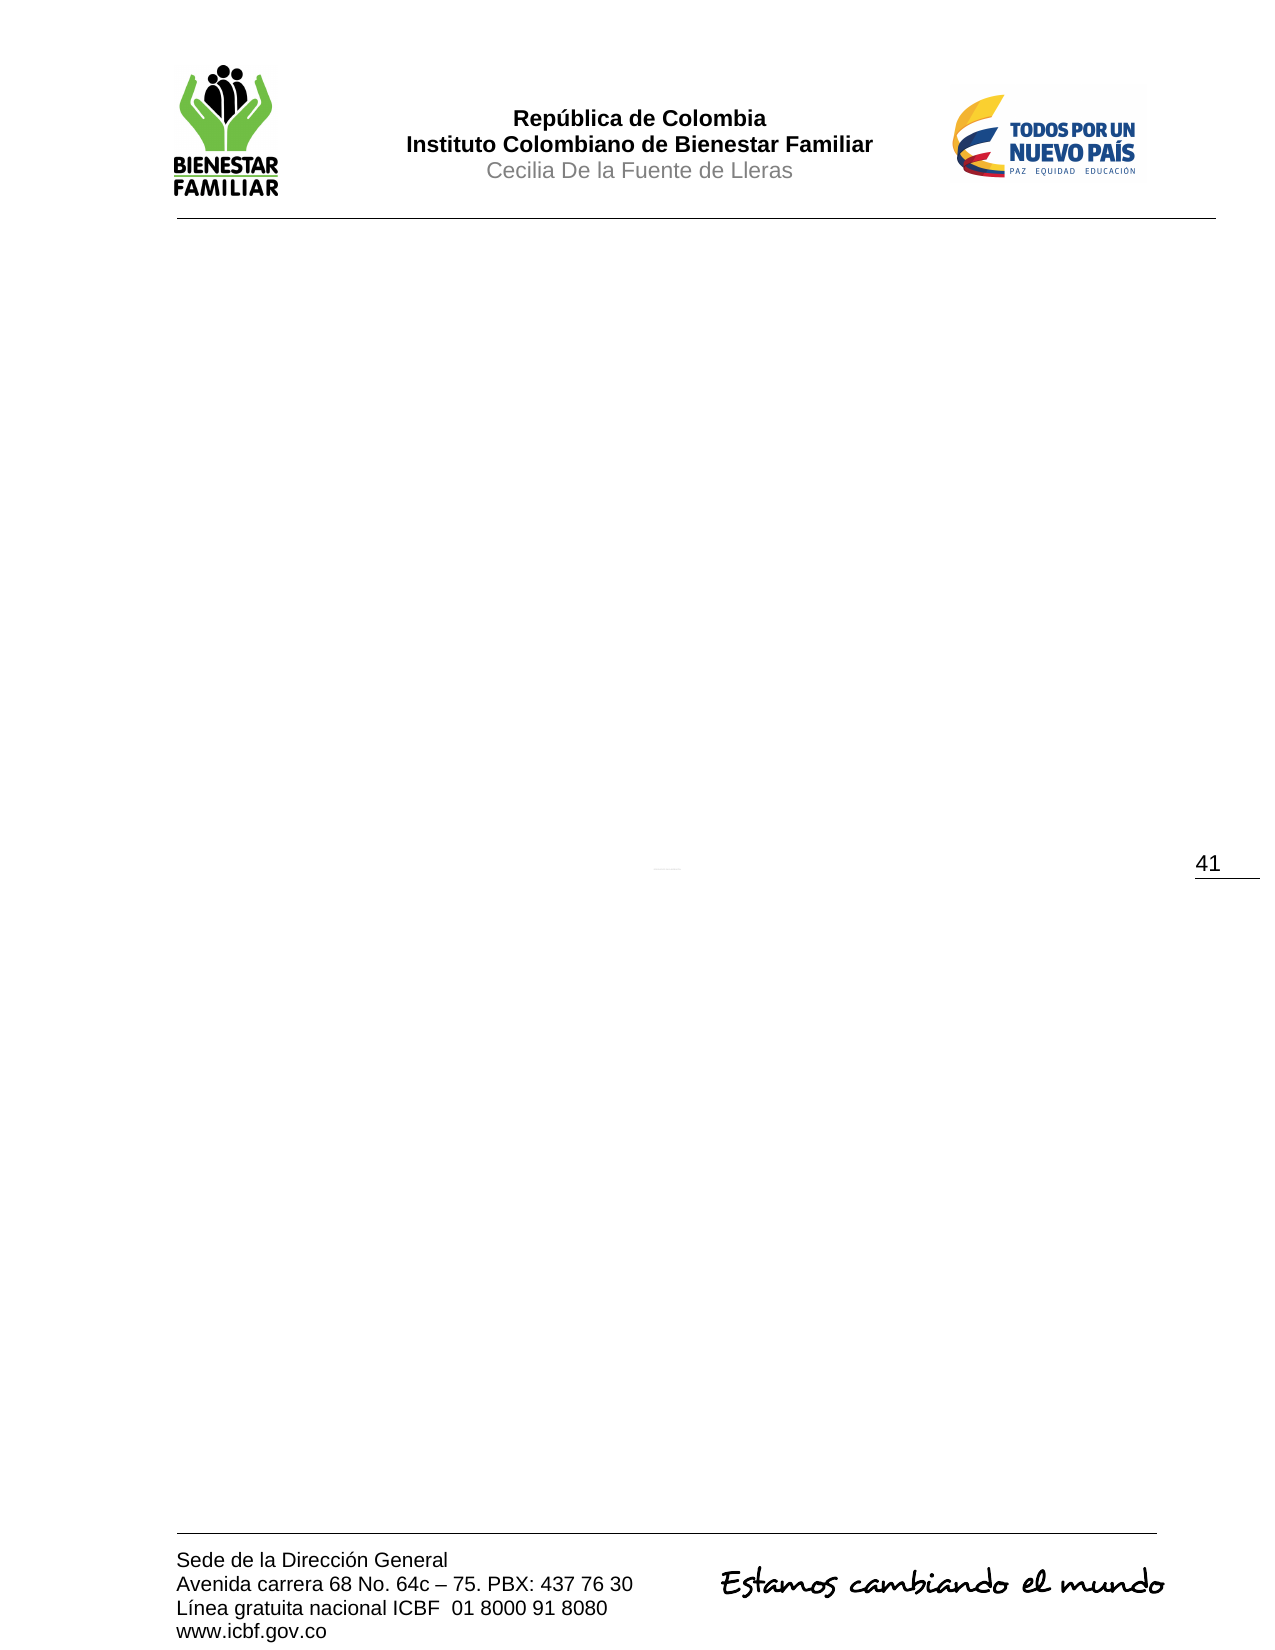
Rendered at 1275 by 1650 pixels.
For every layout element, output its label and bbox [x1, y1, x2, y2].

picture [717, 1542, 1177, 1621]
picture [950, 84, 1147, 183]
picture [174, 65, 278, 196]
